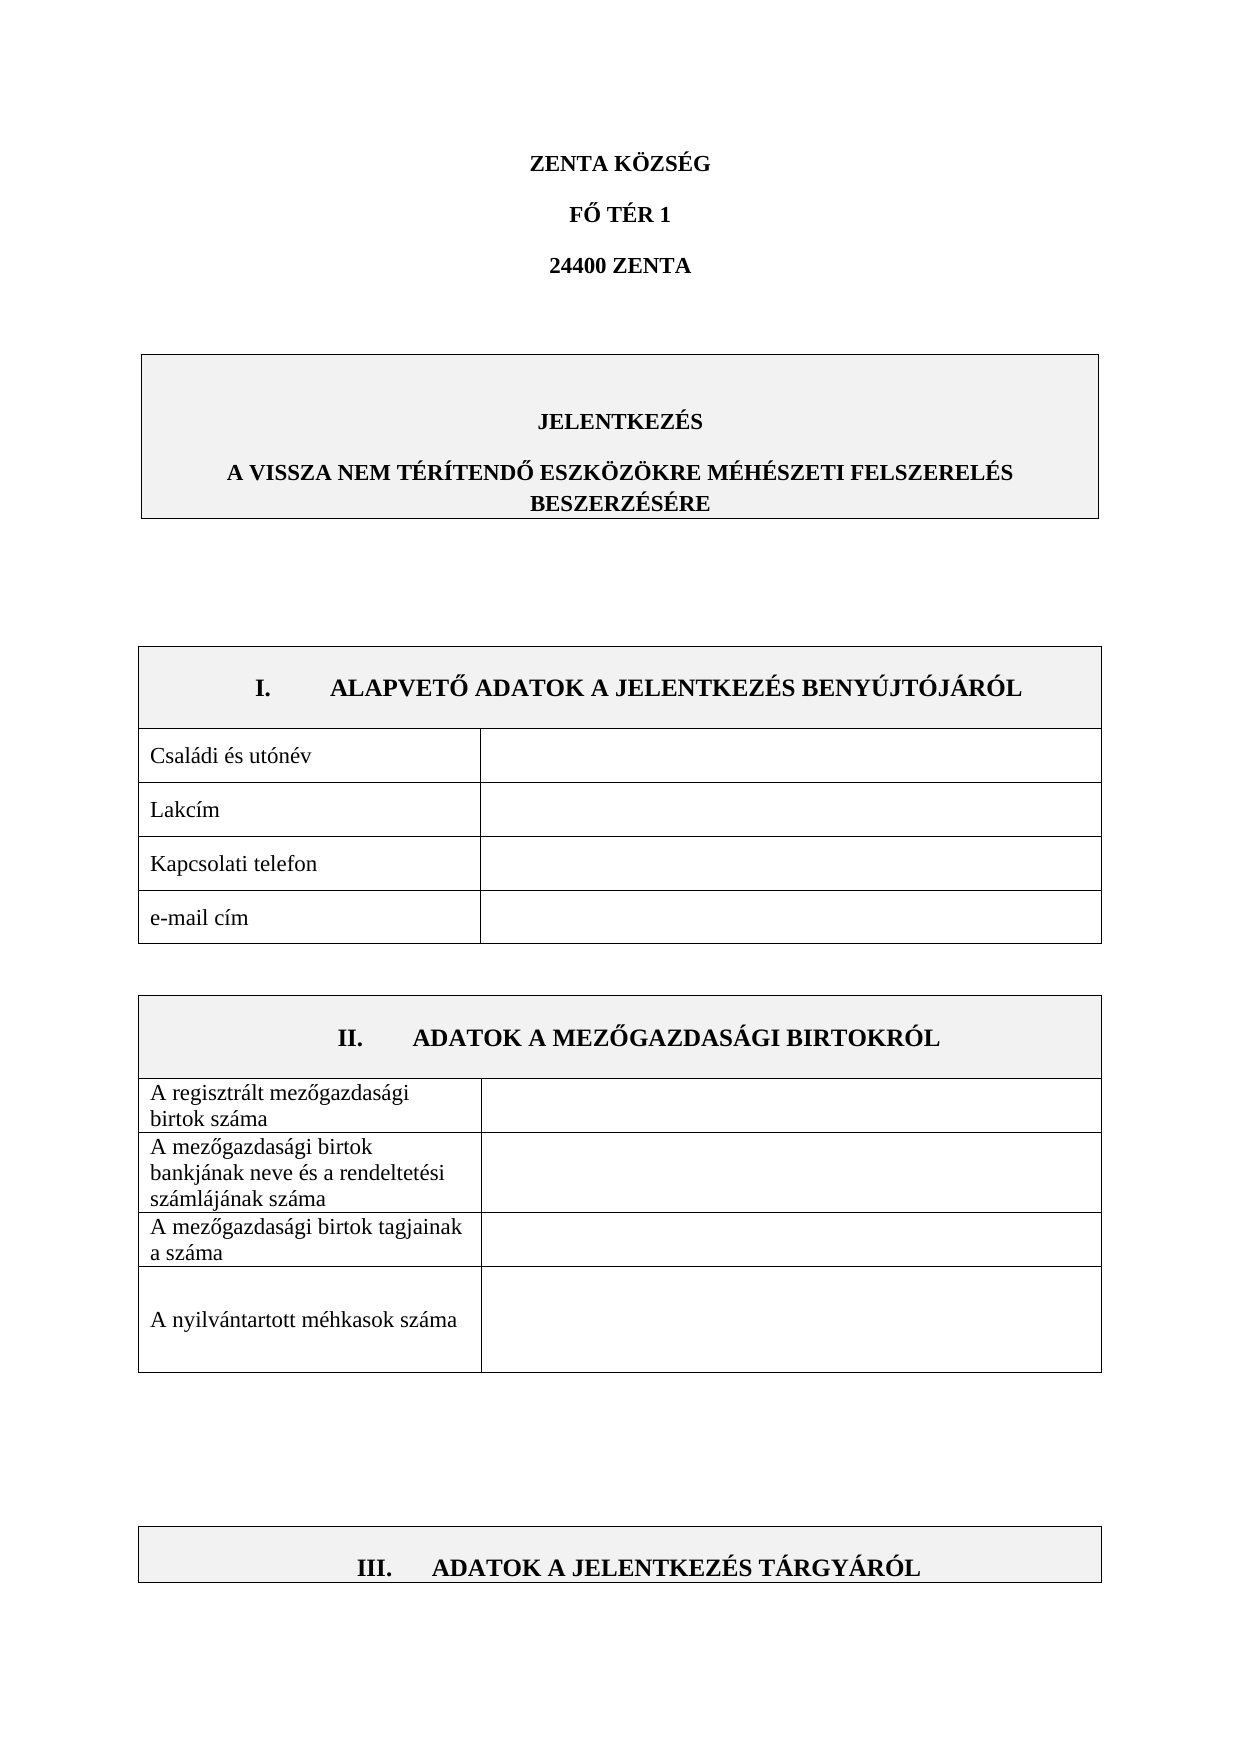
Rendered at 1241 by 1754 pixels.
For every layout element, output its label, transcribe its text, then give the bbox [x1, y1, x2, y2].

text JELENTKEZÉS [142, 405, 1098, 435]
table_cell Lakcím [139, 783, 480, 836]
table_cell [482, 1267, 1101, 1372]
text A VISSZA NEM TÉRÍTENDŐ ESZKÖZÖKRE MÉHÉSZETI FELSZERELÉS BESZERZÉSÉRE [142, 456, 1098, 518]
table_cell [482, 1213, 1101, 1266]
table_cell [481, 783, 1101, 836]
table_header ADATOK A MEZŐGAZDASÁGI BIRTOKRÓL [139, 996, 1101, 1078]
table_header ALAPVETŐ ADATOK A JELENTKEZÉS BENYÚJTÓJÁRÓL [139, 647, 1101, 728]
table_cell [481, 837, 1101, 889]
text FŐ TÉR 1 [150, 201, 1090, 227]
table_cell Kapcsolati telefon [139, 837, 480, 889]
table_cell [481, 891, 1101, 943]
table_cell A mezőgazdasági birtok tagjainak a száma [139, 1213, 481, 1266]
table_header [139, 1527, 1101, 1582]
table_cell Családi és utónév [139, 729, 480, 782]
table_cell [481, 729, 1101, 782]
table_cell [482, 1133, 1101, 1212]
text ZENTA KÖZSÉG [150, 150, 1090, 176]
table_cell A regisztrált mezőgazdasági birtok száma [139, 1079, 481, 1132]
table_cell [482, 1079, 1101, 1132]
table_cell A mezőgazdasági birtok bankjának neve és a rendeltetési számlájának száma [139, 1133, 481, 1212]
table_cell e-mail cím [139, 891, 480, 943]
table_cell A nyilvántartott méhkasok száma [139, 1267, 481, 1372]
text 24400 ZENTA [150, 252, 1090, 278]
